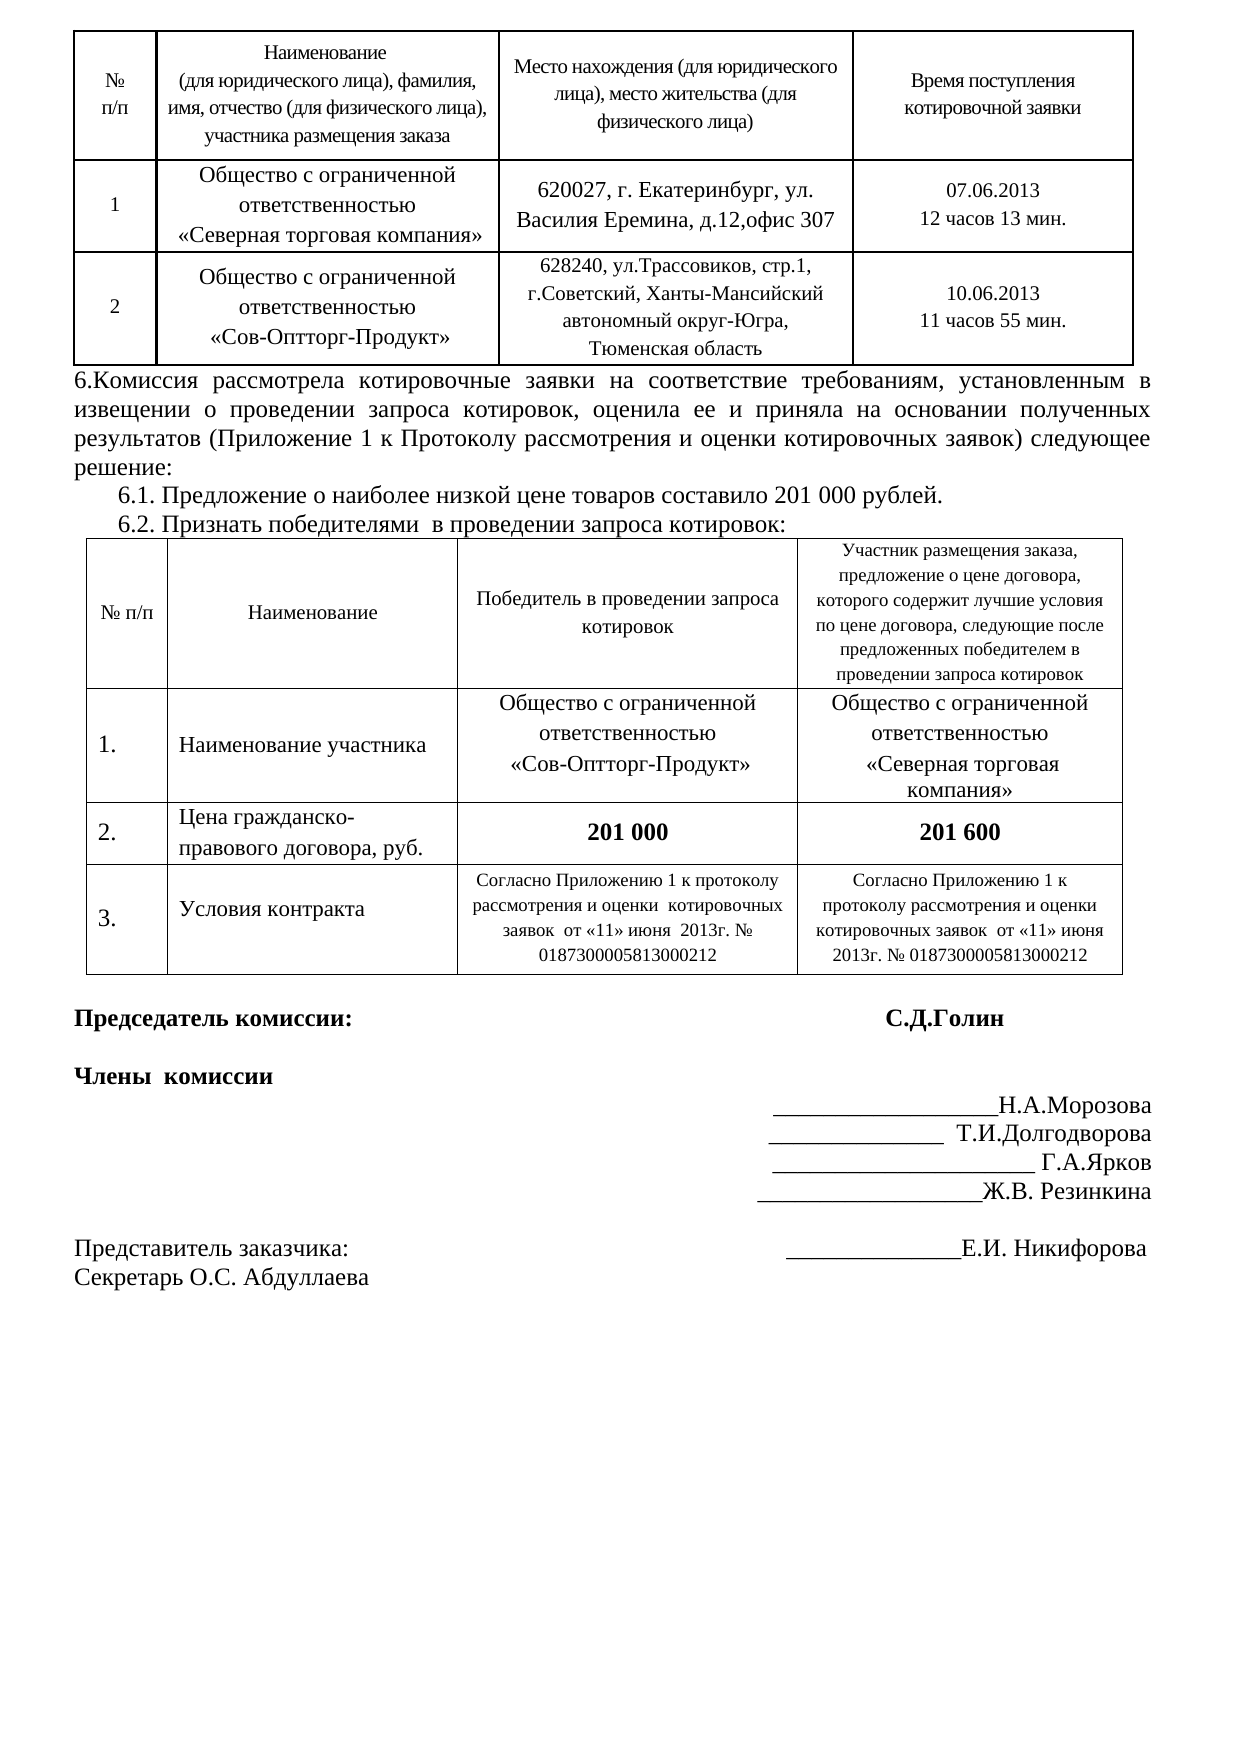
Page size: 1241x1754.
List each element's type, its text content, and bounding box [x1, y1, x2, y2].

table_cell Общество с ограниченной ответственностью «Северная торговая компания» [158, 161, 498, 251]
table_cell 628240, ул.Трассовиков, стр.1, г.Советский, Ханты-Мансийский автономный округ-Югра, Тюменская область [500, 253, 852, 363]
text 6.2. Признать победителями в проведении запроса котировок: [74, 509, 1152, 538]
text Председатель комиссии: С.Д.Голин [74, 1003, 1152, 1032]
table_header № п/п [75, 32, 155, 158]
table_cell Условия контракта [168, 865, 457, 974]
table_header Победитель в проведении запроса котировок [458, 539, 797, 688]
table_cell 620027, г. Екатеринбург, ул. Василия Еремина, д.12,офис 307 [500, 161, 852, 251]
table_header Время поступления котировочной заявки [854, 32, 1132, 158]
text __________________Н.А.Морозова [74, 1090, 1152, 1118]
text __________________Ж.В. Резинкина [74, 1176, 1152, 1205]
text Секретарь О.С. Абдуллаева [74, 1262, 1152, 1291]
text 6.1. Предложение о наиболее низкой цене товаров составило 201 000 рублей. [74, 481, 1152, 509]
table_header № п/п [87, 539, 167, 688]
text _____________________ Г.А.Ярков [74, 1147, 1152, 1176]
text ______________ Т.И.Долгодворова [74, 1118, 1152, 1147]
table_cell 2 [75, 253, 155, 363]
table_cell 10.06.2013 11 часов 55 мин. [854, 253, 1132, 363]
table_cell 2. [87, 803, 167, 863]
table_cell Наименование участника [168, 689, 457, 802]
table_cell 3. [87, 865, 167, 974]
table_cell 201 600 [798, 803, 1122, 863]
text Представитель заказчика: ______________Е.И. Никифорова [74, 1233, 1152, 1262]
table_header Наименование [168, 539, 457, 688]
table_header Участник размещения заказа, предложение о цене договора, которого содержит лучшие условия по цене договора, следующие после предложенных победителем в проведении запроса котировок [798, 539, 1122, 688]
table_cell Общество с ограниченной ответственностью «Сов-Оптторг-Продукт» [158, 253, 498, 363]
table_cell Согласно Приложению 1 к протоколу рассмотрения и оценки котировочных заявок от «11» июня 2013г. № 0187300005813000212 [458, 865, 797, 974]
table_cell Согласно Приложению 1 к протоколу рассмотрения и оценки котировочных заявок от «11» июня 2013г. № 0187300005813000212 [798, 865, 1122, 974]
table_cell 07.06.2013 12 часов 13 мин. [854, 161, 1132, 251]
table_cell 201 000 [458, 803, 797, 863]
table_cell Общество с ограниченной ответственностью «Северная торговая компания» [798, 689, 1122, 802]
table_cell 1. [87, 689, 167, 802]
table_cell Цена гражданско-правового договора, руб. [168, 803, 457, 863]
text Члены комиссии [74, 1061, 1152, 1090]
table_cell 1 [75, 161, 155, 251]
text 6.Комиссия рассмотрела котировочные заявки на соответствие требованиям, установленным в извещении о проведении запроса котировок, оценила ее и приняла на основании полученных результатов (Приложение 1 к Протоколу рассмотрения и оценки котировочных заявок) следующее решение: [74, 366, 1152, 481]
table_cell Общество с ограниченной ответственностью «Сов-Оптторг-Продукт» [458, 689, 797, 802]
table_header Наименование (для юридического лица), фамилия, имя, отчество (для физического лица), участника размещения заказа [158, 32, 498, 158]
table_header Место нахождения (для юридического лица), место жительства (для физического лица) [500, 32, 852, 158]
